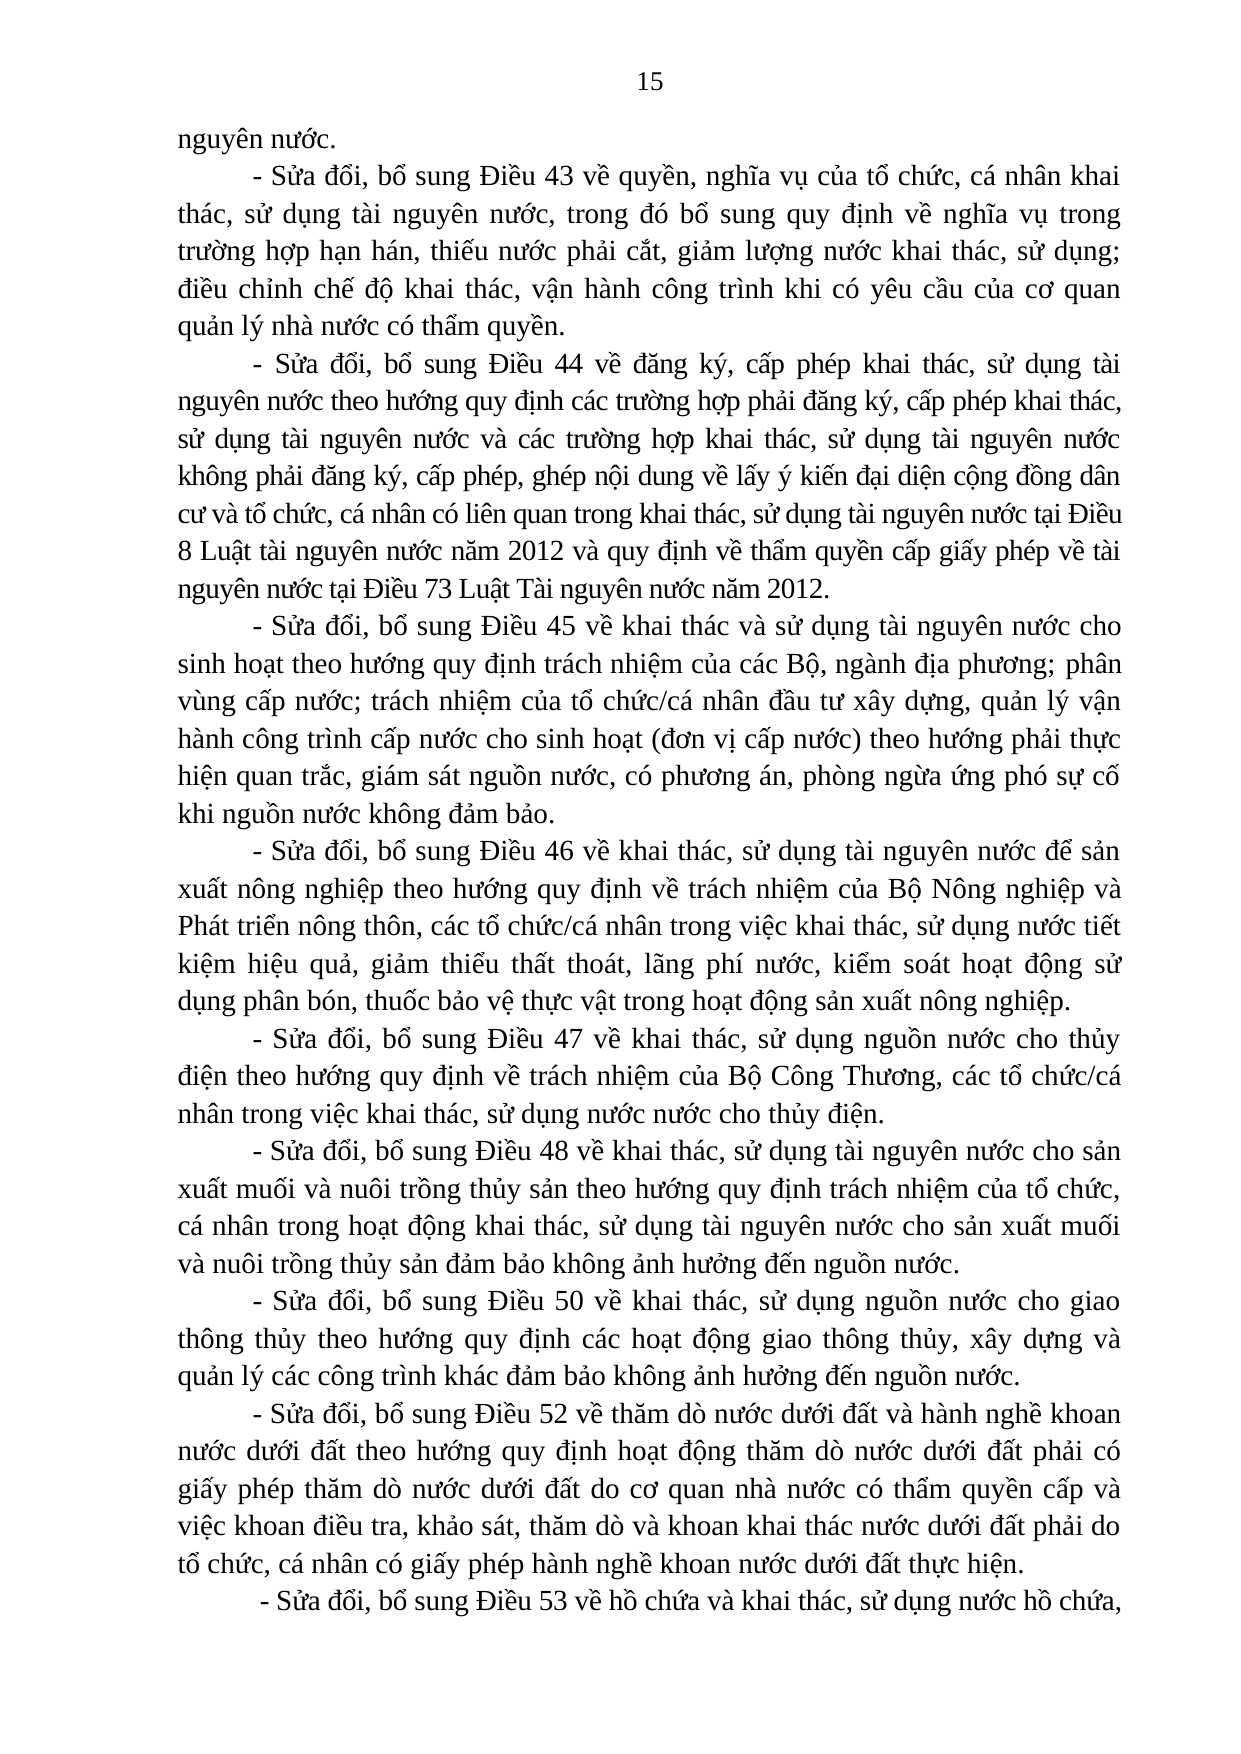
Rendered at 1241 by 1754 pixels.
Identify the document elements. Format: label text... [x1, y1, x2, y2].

text - Sửa đổi, bổ sung Điều 48 về khai thác, sử dụng tài nguyên nước cho sản xuất muối và nuôi trồng thủy sản theo hướng quy định trách nhiệm của tổ chức, cá nhân trong hoạt động khai thác, sử dụng tài nguyên nước cho sản xuất muối và nuôi trồng thủy sản đảm bảo không ảnh hưởng đến nguồn nước. [177, 1131, 1122, 1281]
text - Sửa đổi, bổ sung Điều 44 về đăng ký, cấp phép khai thác, sử dụng tài nguyên nước theo hướng quy định các trường hợp phải đăng ký, cấp phép khai thác, sử dụng tài nguyên nước và các trường hợp khai thác, sử dụng tài nguyên nước không phải đăng ký, cấp phép, ghép nội dung về lấy ý kiến đại diện cộng đồng dân cư và tổ chức, cá nhân có liên quan trong khai thác, sử dụng tài nguyên nước tại Điều 8 Luật tài nguyên nước năm 2012 và quy định về thẩm quyền cấp giấy phép về tài nguyên nước tại Điều 73 Luật Tài nguyên nước năm 2012. [177, 343, 1122, 606]
text - Sửa đổi, bổ sung Điều 43 về quyền, nghĩa vụ của tổ chức, cá nhân khai thác, sử dụng tài nguyên nước, trong đó bổ sung quy định về nghĩa vụ trong trường hợp hạn hán, thiếu nước phải cắt, giảm lượng nước khai thác, sử dụng; điều chỉnh chế độ khai thác, vận hành công trình khi có yêu cầu của cơ quan quản lý nhà nước có thẩm quyền. [177, 156, 1122, 343]
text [177, 118, 1122, 156]
text - Sửa đổi, bổ sung Điều 45 về khai thác và sử dụng tài nguyên nước cho sinh hoạt theo hướng quy định trách nhiệm của các Bộ, ngành địa phương; phân vùng cấp nước; trách nhiệm của tổ chức/cá nhân đầu tư xây dựng, quản lý vận hành công trình cấp nước cho sinh hoạt (đơn vị cấp nước) theo hướng phải thực hiện quan trắc, giám sát nguồn nước, có phương án, phòng ngừa ứng phó sự cố khi nguồn nước không đảm bảo. [177, 606, 1122, 831]
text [177, 1581, 1122, 1618]
text - Sửa đổi, bổ sung Điều 50 về khai thác, sử dụng nguồn nước cho giao thông thủy theo hướng quy định các hoạt động giao thông thủy, xây dựng và quản lý các công trình khác đảm bảo không ảnh hưởng đến nguồn nước. [177, 1281, 1122, 1393]
text - Sửa đổi, bổ sung Điều 46 về khai thác, sử dụng tài nguyên nước để sản xuất nông nghiệp theo hướng quy định về trách nhiệm của Bộ Nông nghiệp và Phát triển nông thôn, các tổ chức/cá nhân trong việc khai thác, sử dụng nước tiết kiệm hiệu quả, giảm thiểu thất thoát, lãng phí nước, kiểm soát hoạt động sử dụng phân bón, thuốc bảo vệ thực vật trong hoạt động sản xuất nông nghiệp. [177, 831, 1122, 1018]
text - Sửa đổi, bổ sung Điều 47 về khai thác, sử dụng nguồn nước cho thủy điện theo hướng quy định về trách nhiệm của Bộ Công Thương, các tổ chức/cá nhân trong việc khai thác, sử dụng nước nước cho thủy điện. [177, 1018, 1122, 1131]
text - Sửa đổi, bổ sung Điều 52 về thăm dò nước dưới đất và hành nghề khoan nước dưới đất theo hướng quy định hoạt động thăm dò nước dưới đất phải có giấy phép thăm dò nước dưới đất do cơ quan nhà nước có thẩm quyền cấp và việc khoan điều tra, khảo sát, thăm dò và khoan khai thác nước dưới đất phải do tổ chức, cá nhân có giấy phép hành nghề khoan nước dưới đất thực hiện. [177, 1393, 1122, 1581]
